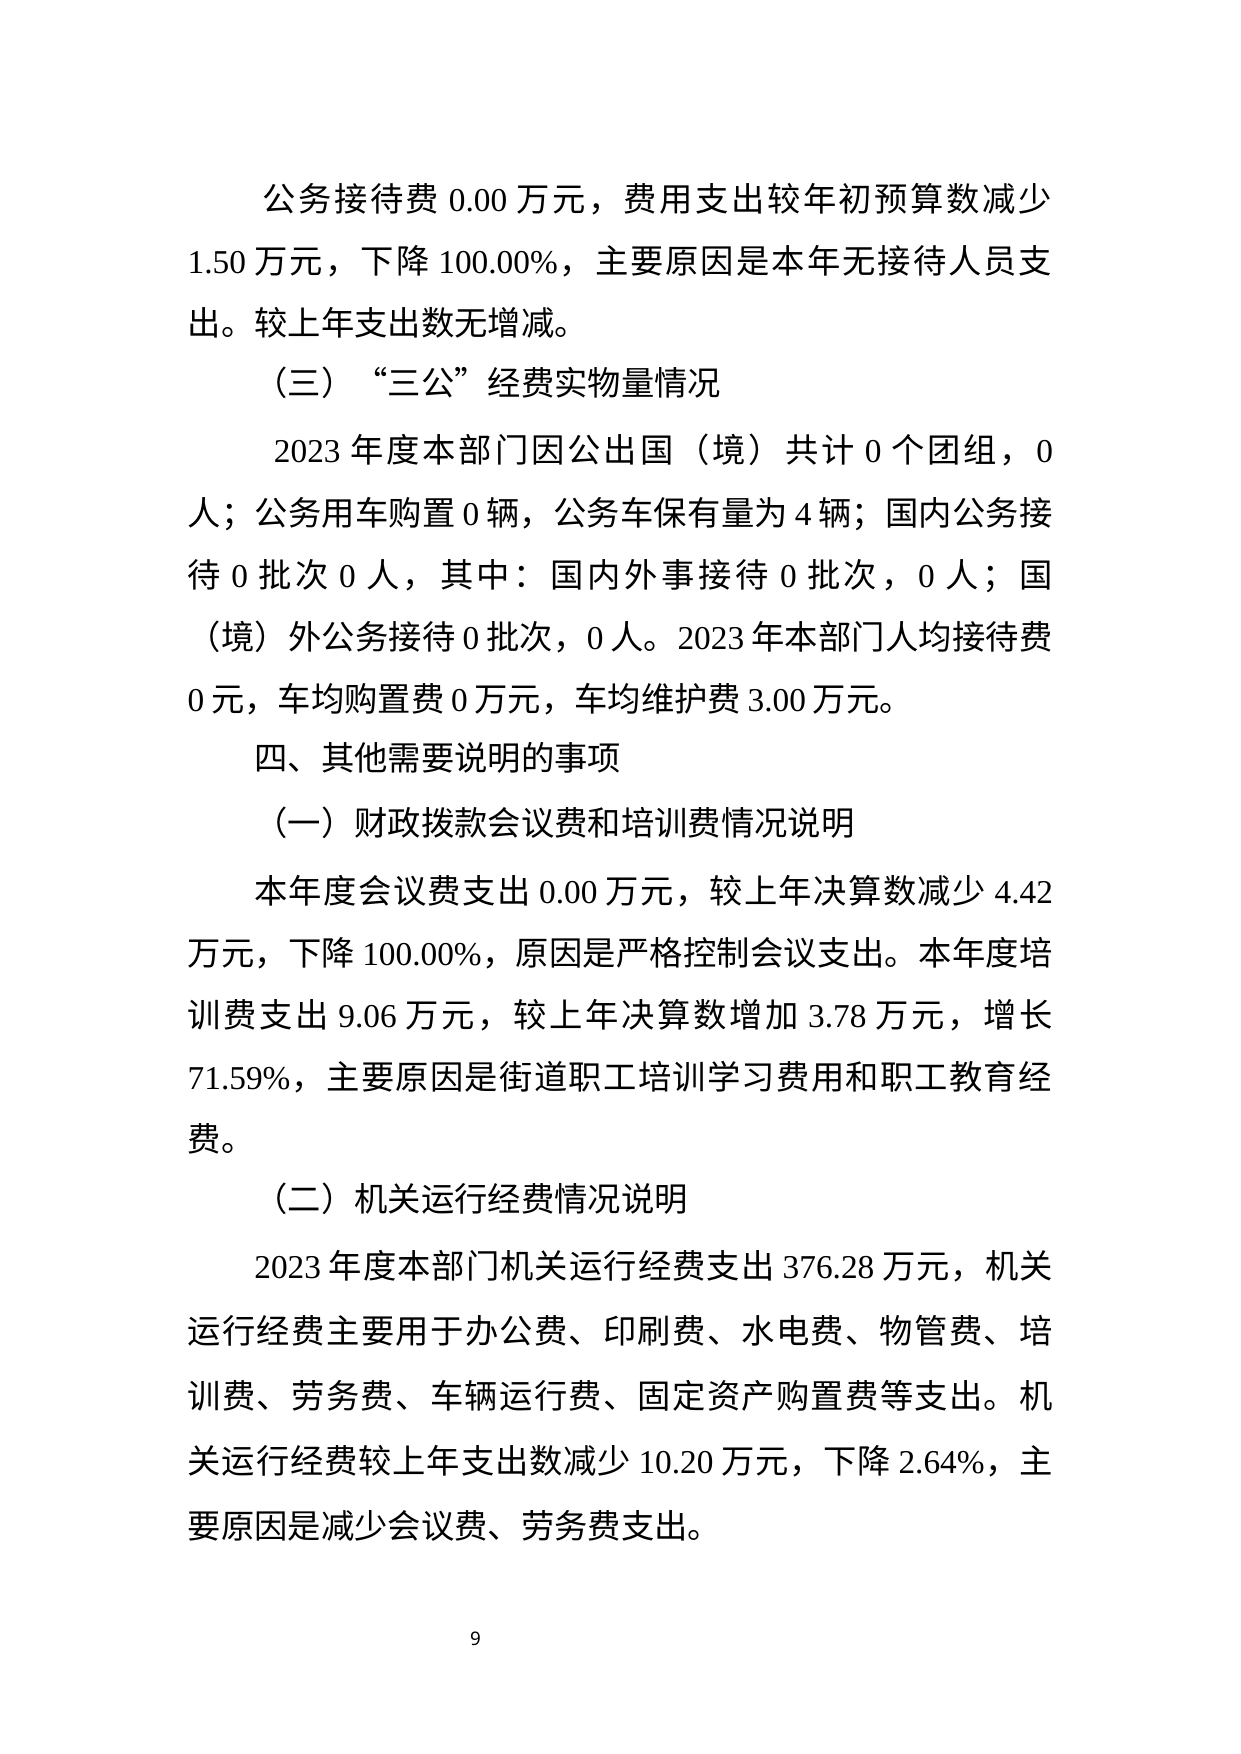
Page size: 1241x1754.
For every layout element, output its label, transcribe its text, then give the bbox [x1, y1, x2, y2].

text 2023年度本部门机关运行经费支出376.28万元，机关运行经费主要用于办公费、印刷费、水电费、物管费、培训费、劳务费、车辆运行费、固定资产购置费等支出。机关运行经费较上年支出数减少10.20万元，下降2.64%，主要原因是减少会议费、劳务费支出。 [179, 1229, 1061, 1556]
text 本年度会议费支出0.00万元，较上年决算数减少4.42万元，下降100.00%，原因是严格控制会议支出。本年度培训费支出9.06万元，较上年决算数增加3.78万元，增长71.59%，主要原因是街道职工培训学习费用和职工教育经费。 [187, 854, 1053, 1164]
text （一）财政拨款会议费和培训费情况说明 [187, 789, 1053, 854]
text 四、其他需要说明的事项 [187, 724, 1053, 789]
text 2023年度本部门因公出国（境）共计0个团组，0人；公务用车购置0辆，公务车保有量为4辆；国内公务接待0批次0人，其中：国内外事接待0批次，0人；国（境）外公务接待0批次，0人。2023年本部门人均接待费0元，车均购置费0万元，车均维护费3.00万元。 [187, 413, 1053, 724]
text （三）“三公”经费实物量情况 [187, 348, 1053, 413]
text 公务接待费0.00万元，费用支出较年初预算数减少1.50万元，下降100.00%，主要原因是本年无接待人员支出。较上年支出数无增减。 [187, 162, 1053, 348]
text （二）机关运行经费情况说明 [187, 1164, 1053, 1229]
